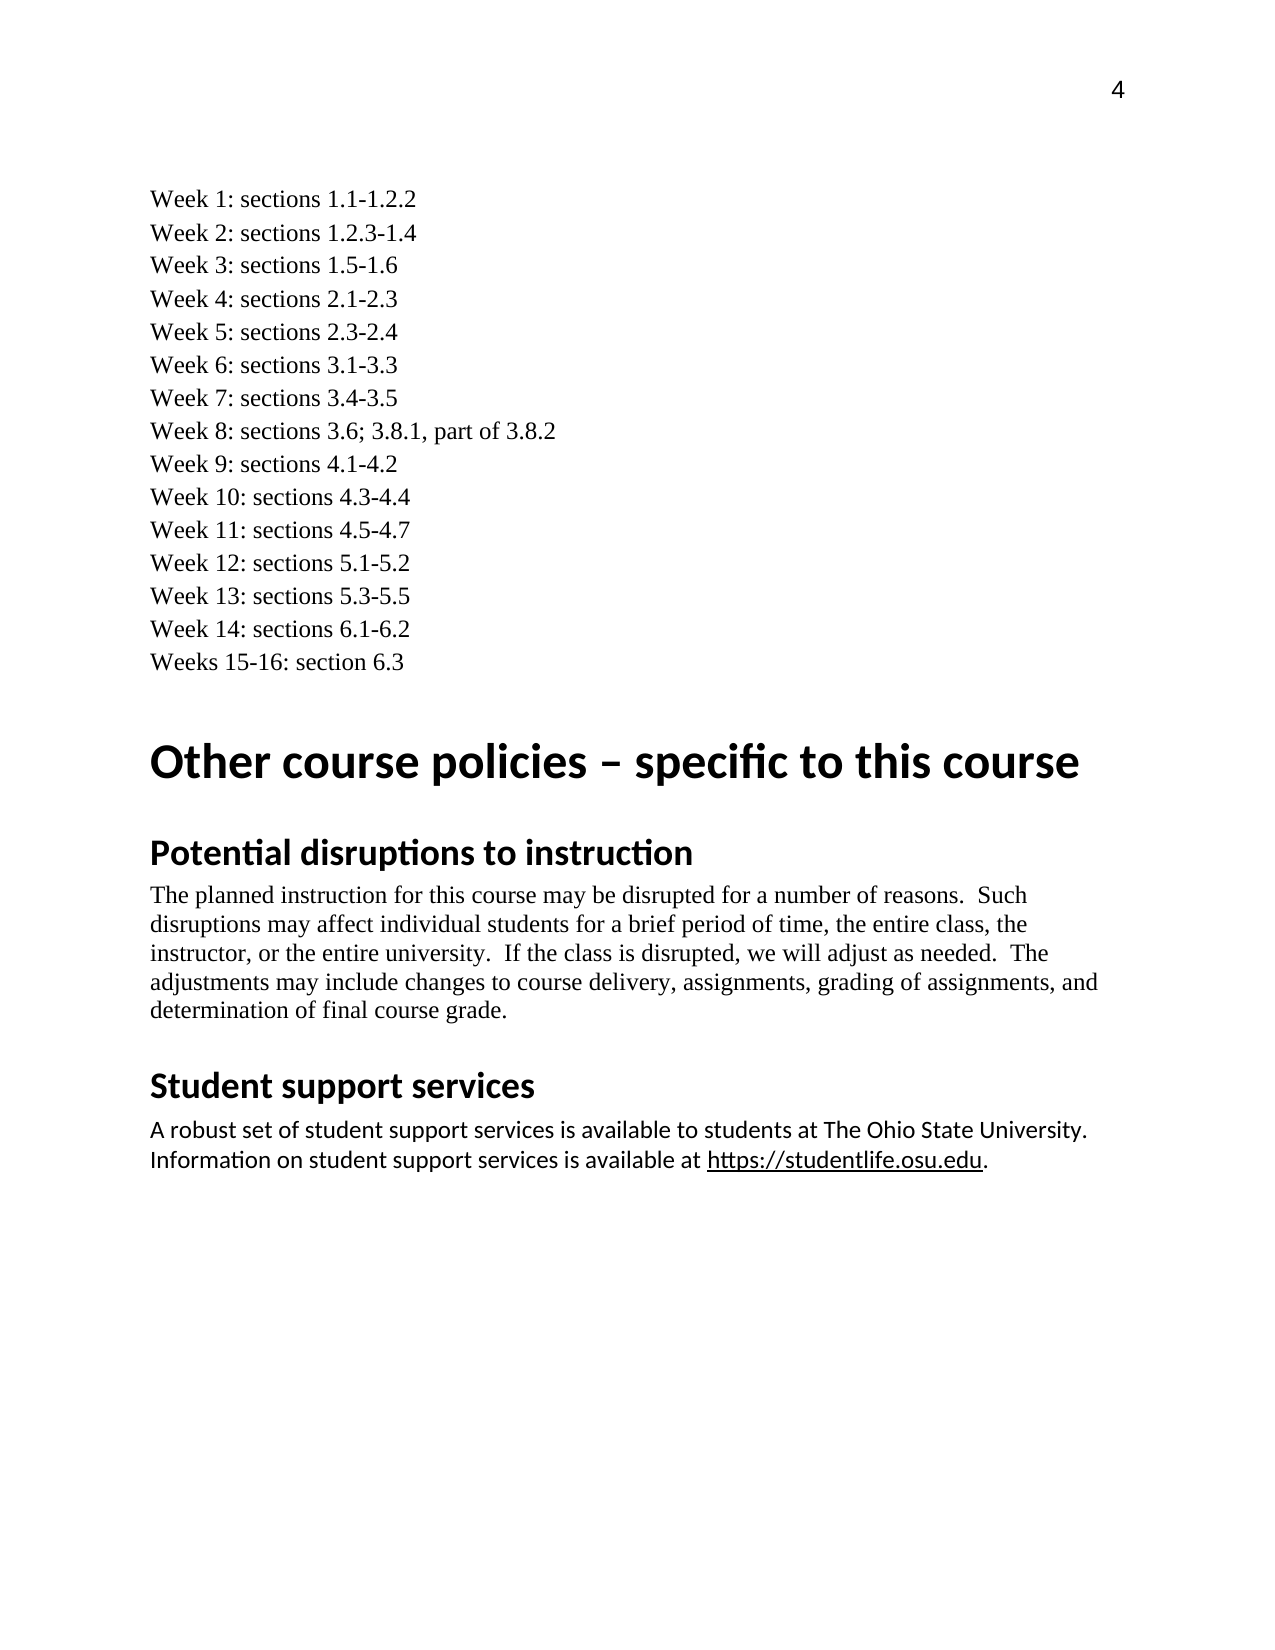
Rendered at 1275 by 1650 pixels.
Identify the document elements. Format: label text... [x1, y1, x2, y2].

text The planned instruction for this course may be disrupted for a number of reasons. Such disruptions may affect individual students for a brief period of time, the entire class, the instructor, or the entire university. If the class is disrupted, we will adjust as needed. The adjustments may include changes to course delivery, assignments, grading of assignments, and determination of final course grade. [150, 881, 1125, 1024]
text Week 7: sections 3.4-3.5 [150, 383, 1125, 411]
subtitle Other course policies – specific to this course [150, 730, 1125, 791]
text Week 10: sections 4.3-4.4 [150, 482, 1125, 511]
text Week 11: sections 4.5-4.7 [150, 515, 1125, 543]
text Weeks 15-16: section 6.3 [150, 647, 1125, 676]
text Week 13: sections 5.3-5.5 [150, 581, 1125, 609]
subtitle Potential disruptions to instruction [150, 828, 1125, 874]
text Week 2: sections 1.2.3-1.4 [150, 218, 1125, 246]
text Week 9: sections 4.1-4.2 [150, 449, 1125, 477]
text Week 1: sections 1.1-1.2.2 [150, 184, 1125, 213]
text Week 14: sections 6.1-6.2 [150, 614, 1125, 643]
text Week 8: sections 3.6; 3.8.1, part of 3.8.2 [150, 416, 1125, 444]
text A robust set of student support services is available to students at The Ohio State University. Information on student support services is available at https://studentlife.osu.edu. [150, 1114, 1125, 1175]
text Week 6: sections 3.1-3.3 [150, 350, 1125, 378]
text Week 4: sections 2.1-2.3 [150, 284, 1125, 312]
text Week 3: sections 1.5-1.6 [150, 251, 1125, 279]
subtitle Student support services [150, 1062, 1125, 1108]
text Week 5: sections 2.3-2.4 [150, 317, 1125, 345]
text Week 12: sections 5.1-5.2 [150, 548, 1125, 577]
